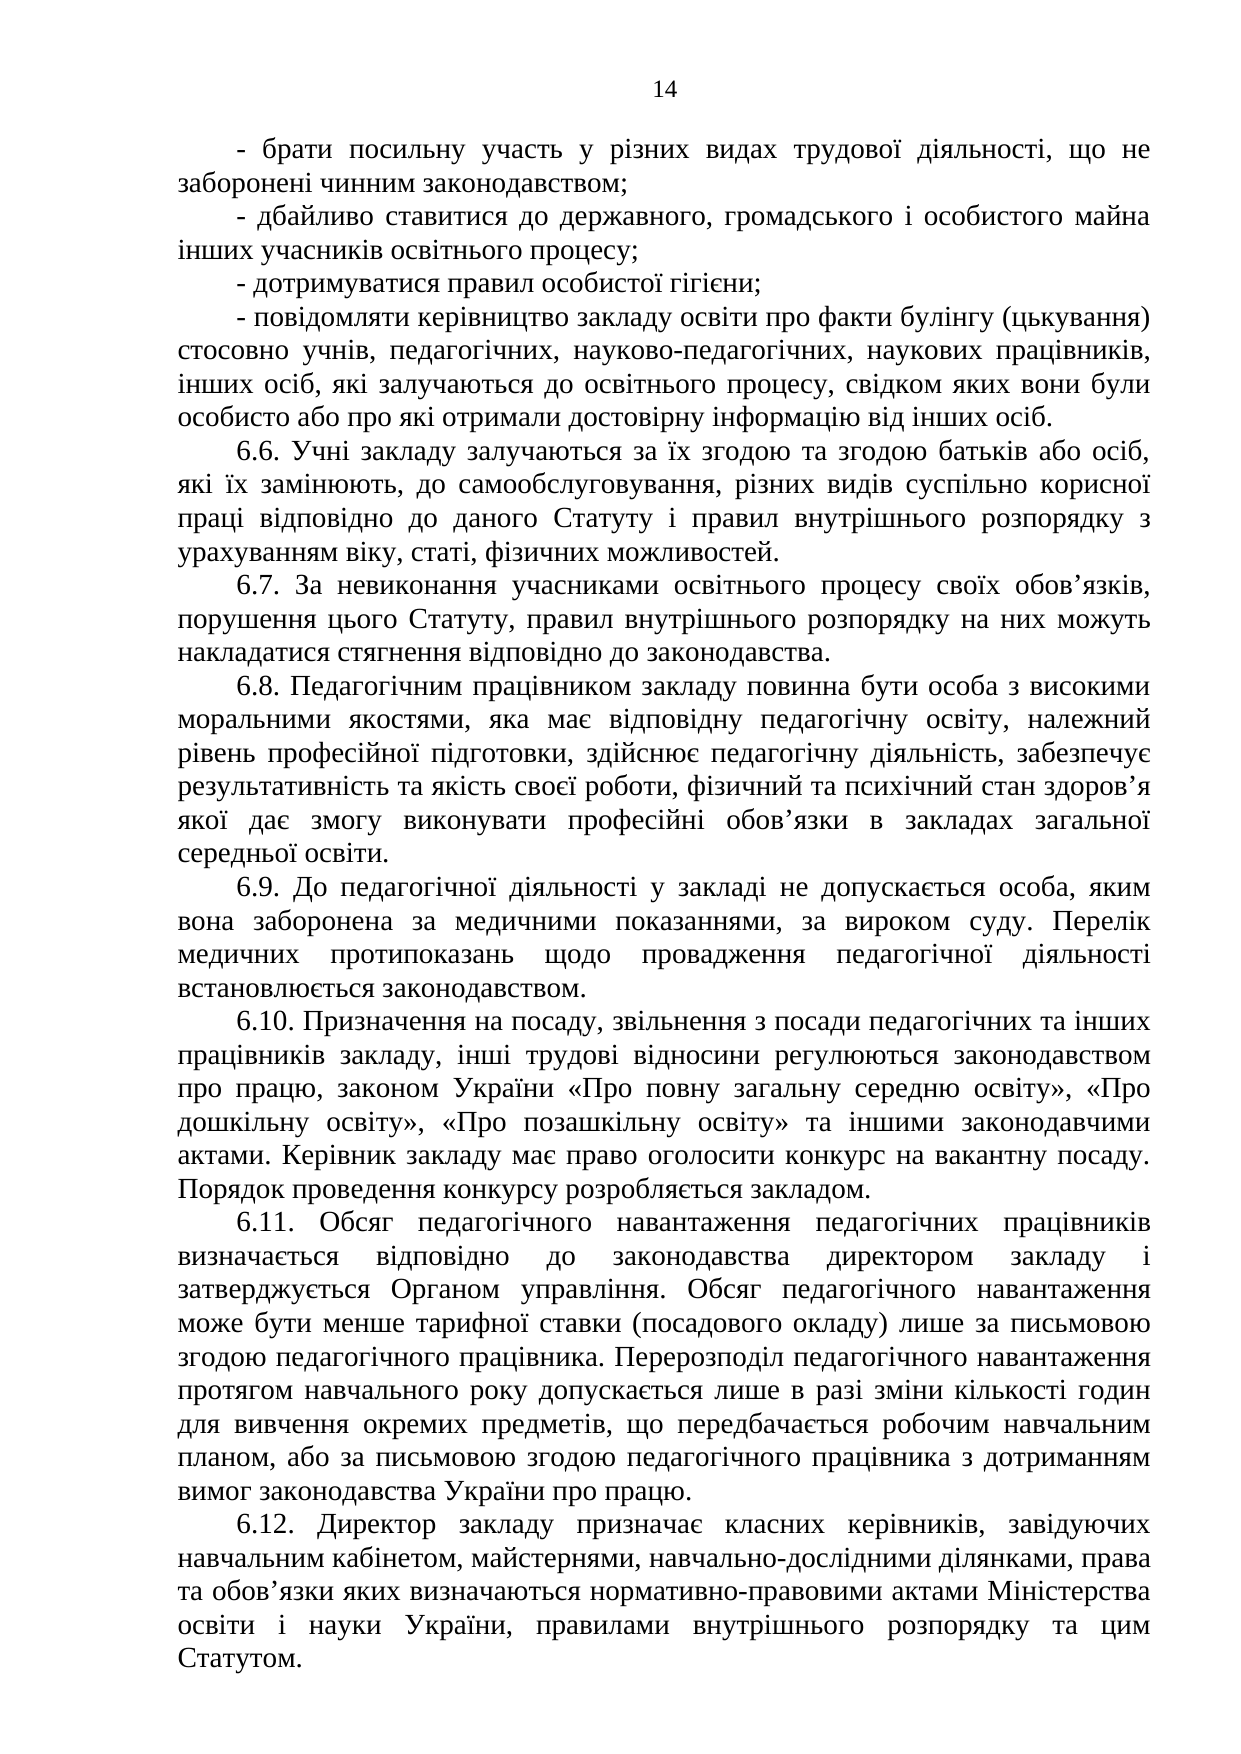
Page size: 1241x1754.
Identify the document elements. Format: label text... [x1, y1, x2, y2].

text 6.12. Директор закладу призначає класних керівників, завідуючих навчальним кабінетом, майстернями, навчально-дослідними ділянками, права та обов’язки яких визначаються нормативно-правовими актами Міністерства освіти і науки України, правилами внутрішнього розпорядку та цим Статутом. [177, 1506, 1152, 1674]
text 6.8. Педагогічним працівником закладу повинна бути особа з високими моральними якостями, яка має відповідну педагогічну освіту, належний рівень професійної підготовки, здійснює педагогічну діяльність, забезпечує результативність та якість своєї роботи, фізичний та психічний стан здоров’я якої дає змогу виконувати професійні обов’язки в закладах загальної середньої освіти. [177, 668, 1152, 869]
text 6.10. Призначення на посаду, звільнення з посади педагогічних та інших працівників закладу, інші трудові відносини регулюються законодавством про працю, законом України «Про повну загальну середню освіту», «Про дошкільну освіту», «Про позашкільну освіту» та іншими законодавчими актами. Керівник закладу має право оголосити конкурс на вакантну посаду. Порядок проведення конкурсу розробляється закладом. [177, 1003, 1152, 1204]
text - дбайливо ставитися до державного, громадського і особистого майна інших учасників освітнього процесу; [177, 198, 1152, 265]
text 6.9. До педагогічної діяльності у закладі не допускається особа, яким вона заборонена за медичними показаннями, за вироком суду. Перелік медичних протипоказань щодо провадження педагогічної діяльності встановлюється законодавством. [177, 869, 1152, 1003]
text - дотримуватися правил особистої гігієни; [177, 265, 1152, 299]
text 6.11. Обсяг педагогічного навантаження педагогічних працівників визначається відповідно до законодавства директором закладу і затверджується Органом управління. Обсяг педагогічного навантаження може бути менше тарифної ставки (посадового окладу) лише за письмовою згодою педагогічного працівника. Перерозподіл педагогічного навантаження протягом навчального року допускається лише в разі зміни кількості годин для вивчення окремих предметів, що передбачається робочим навчальним планом, або за письмовою згодою педагогічного працівника з дотриманням вимог законодавства України про працю. [177, 1204, 1152, 1506]
text - повідомляти керівництво закладу освіти про факти булінгу (цькування) стосовно учнів, педагогічних, науково-педагогічних, наукових працівників, інших осіб, які залучаються до освітнього процесу, свідком яких вони були особисто або про які отримали достовірну інформацію від інших осіб. [177, 299, 1152, 433]
text 6.6. Учні закладу залучаються за їх згодою та згодою батьків або осіб, які їх замінюють, до самообслуговування, різних видів суспільно корисної праці відповідно до даного Статуту і правил внутрішнього розпорядку з урахуванням віку, статі, фізичних можливостей. [177, 433, 1152, 567]
text - брати посильну участь у різних видах трудової діяльності, що не заборонені чинним законодавством; [177, 131, 1152, 198]
text 6.7. За невиконання учасниками освітнього процесу своїх обов’язків, порушення цього Статуту, правил внутрішнього розпорядку на них можуть накладатися стягнення відповідно до законодавства. [177, 567, 1152, 668]
